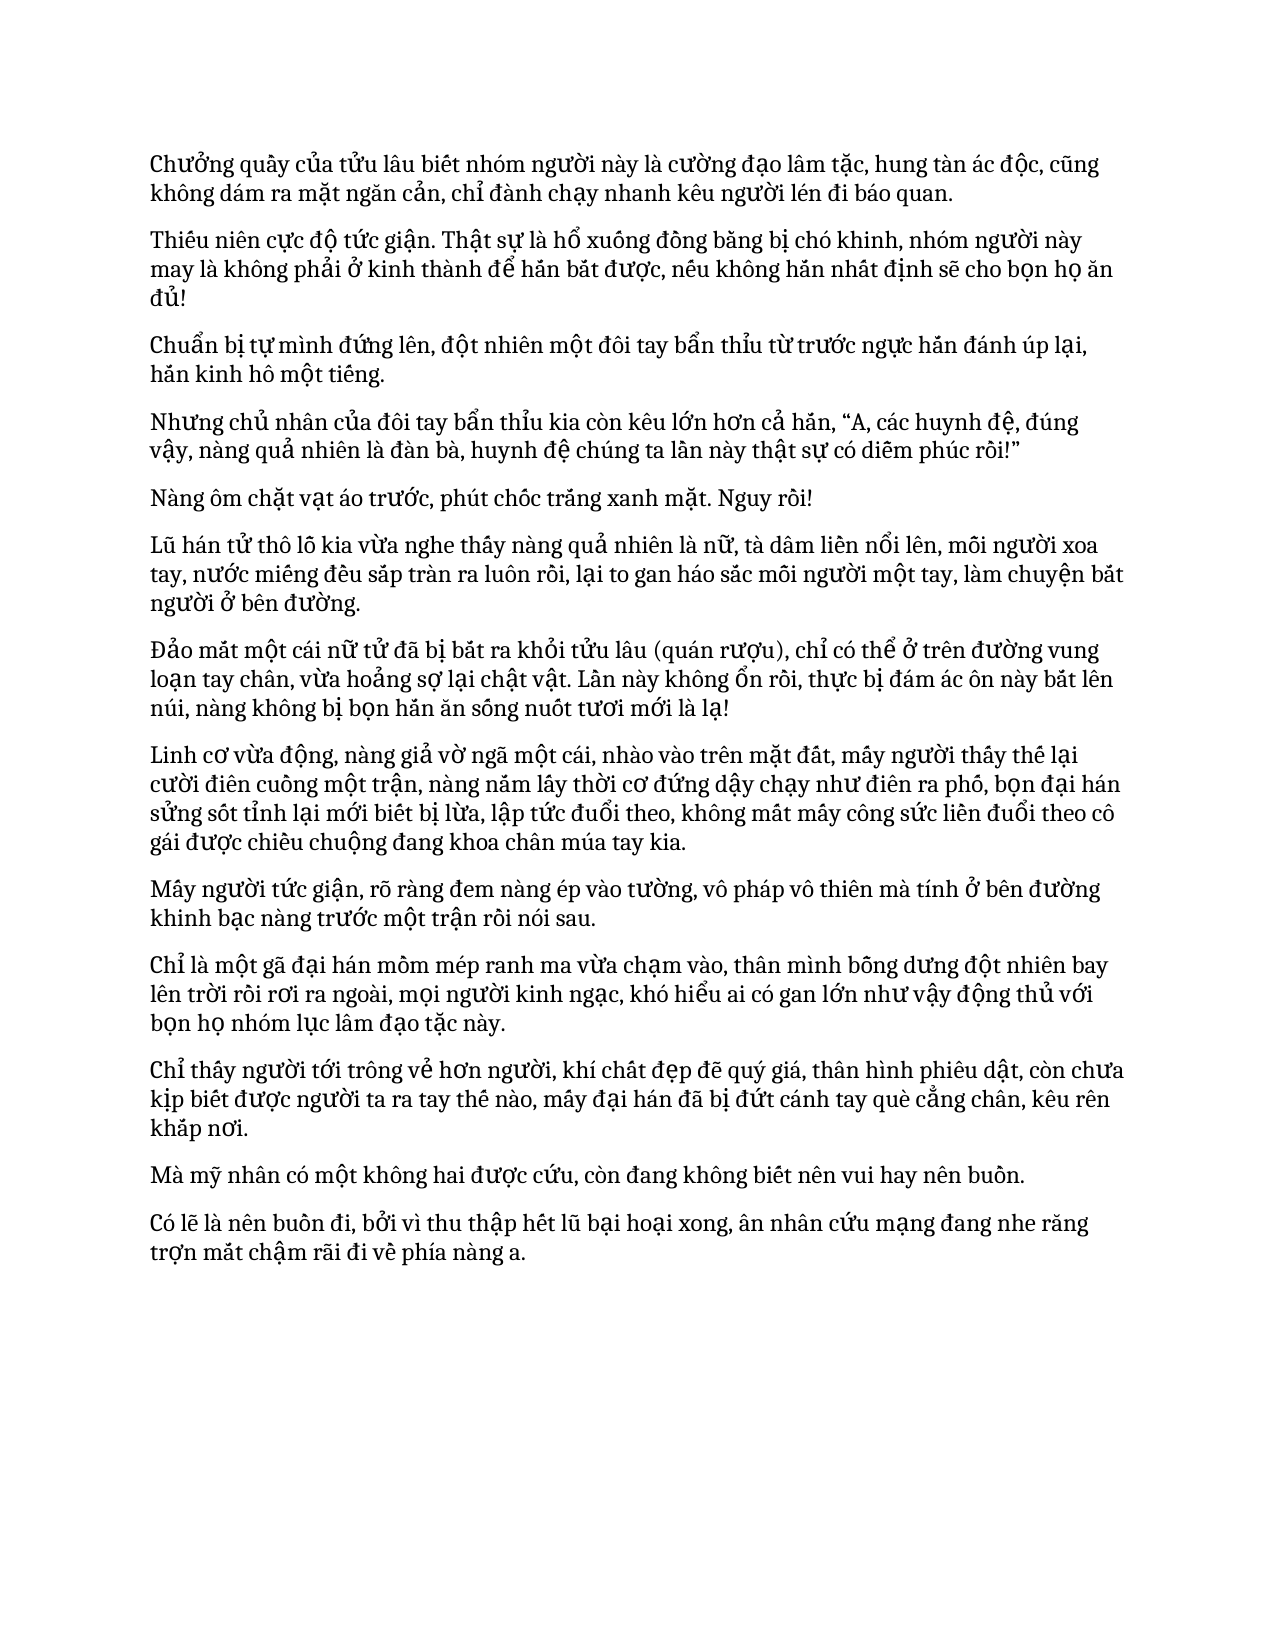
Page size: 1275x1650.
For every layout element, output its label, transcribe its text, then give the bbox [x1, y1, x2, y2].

text Đảo mắt một cái nữ tử đã bị bắt ra khỏi tửu lâu (quán rượu), chỉ có thể ở trên đường vung loạn tay chân, vừa hoảng sợ lại chật vật. Lần này không ổn rồi, thực bị đám ác ôn này bắt lên núi, nàng không bị bọn hắn ăn sống nuốt tươi mới là lạ! [150, 636, 1125, 722]
text Chưởng quầy của tửu lâu biết nhóm người này là cường đạo lâm tặc, hung tàn ác độc, cũng không dám ra mặt ngăn cản, chỉ đành chạy nhanh kêu người lén đi báo quan. [150, 150, 1125, 207]
text Chỉ thấy người tới trông vẻ hơn người, khí chất đẹp đẽ quý giá, thân hình phiêu dật, còn chưa kịp biết được người ta ra tay thế nào, mấy đại hán đã bị đứt cánh tay què cẳng chân, kêu rên khắp nơi. [150, 1056, 1125, 1142]
text Chuẩn bị tự mình đứng lên, đột nhiên một đôi tay bẩn thỉu từ trước ngực hắn đánh úp lại, hắn kinh hô một tiếng. [150, 331, 1125, 389]
text Mấy người tức giận, rõ ràng đem nàng ép vào tường, vô pháp vô thiên mà tính ở bên đường khinh bạc nàng trước một trận rồi nói sau. [150, 875, 1125, 932]
text Nàng ôm chặt vạt áo trước, phút chốc trắng xanh mặt. Nguy rồi! [150, 484, 1125, 512]
text Linh cơ vừa động, nàng giả vờ ngã một cái, nhào vào trên mặt đất, mấy người thấy thế lại cười điên cuồng một trận, nàng nắm lấy thời cơ đứng dậy chạy như điên ra phố, bọn đại hán sửng sốt tỉnh lại mới biết bị lừa, lập tức đuổi theo, không mất mấy công sức liền đuổi theo cô gái được chiều chuộng đang khoa chân múa tay kia. [150, 741, 1125, 856]
text Lũ hán tử thô lỗ kia vừa nghe thấy nàng quả nhiên là nữ, tà dâm liền nổi lên, mỗi người xoa tay, nước miếng đều sắp tràn ra luôn rồi, lại to gan háo sắc mỗi người một tay, làm chuyện bắt người ở bên đường. [150, 531, 1125, 617]
text Thiếu niên cực độ tức giận. Thật sự là hổ xuống đồng bằng bị chó khinh, nhóm người này may là không phải ở kinh thành để hắn bắt được, nếu không hắn nhất định sẽ cho bọn họ ăn đủ! [150, 226, 1125, 312]
text Chỉ là một gã đại hán mồm mép ranh ma vừa chạm vào, thân mình bỗng dưng đột nhiên bay lên trời rồi rơi ra ngoài, mọi người kinh ngạc, khó hiểu ai có gan lớn như vậy động thủ với bọn họ nhóm lục lâm đạo tặc này. [150, 951, 1125, 1037]
text Mà mỹ nhân có một không hai được cứu, còn đang không biết nên vui hay nên buồn. [150, 1161, 1125, 1190]
text Nhưng chủ nhân của đôi tay bẩn thỉu kia còn kêu lớn hơn cả hắn, “A, các huynh đệ, đúng vậy, nàng quả nhiên là đàn bà, huynh đệ chúng ta lần này thật sự có diễm phúc rồi!” [150, 407, 1125, 465]
text Có lẽ là nên buồn đi, bởi vì thu thập hết lũ bại hoại xong, ân nhân cứu mạng đang nhe răng trợn mắt chậm rãi đi về phía nàng a. [150, 1209, 1125, 1266]
